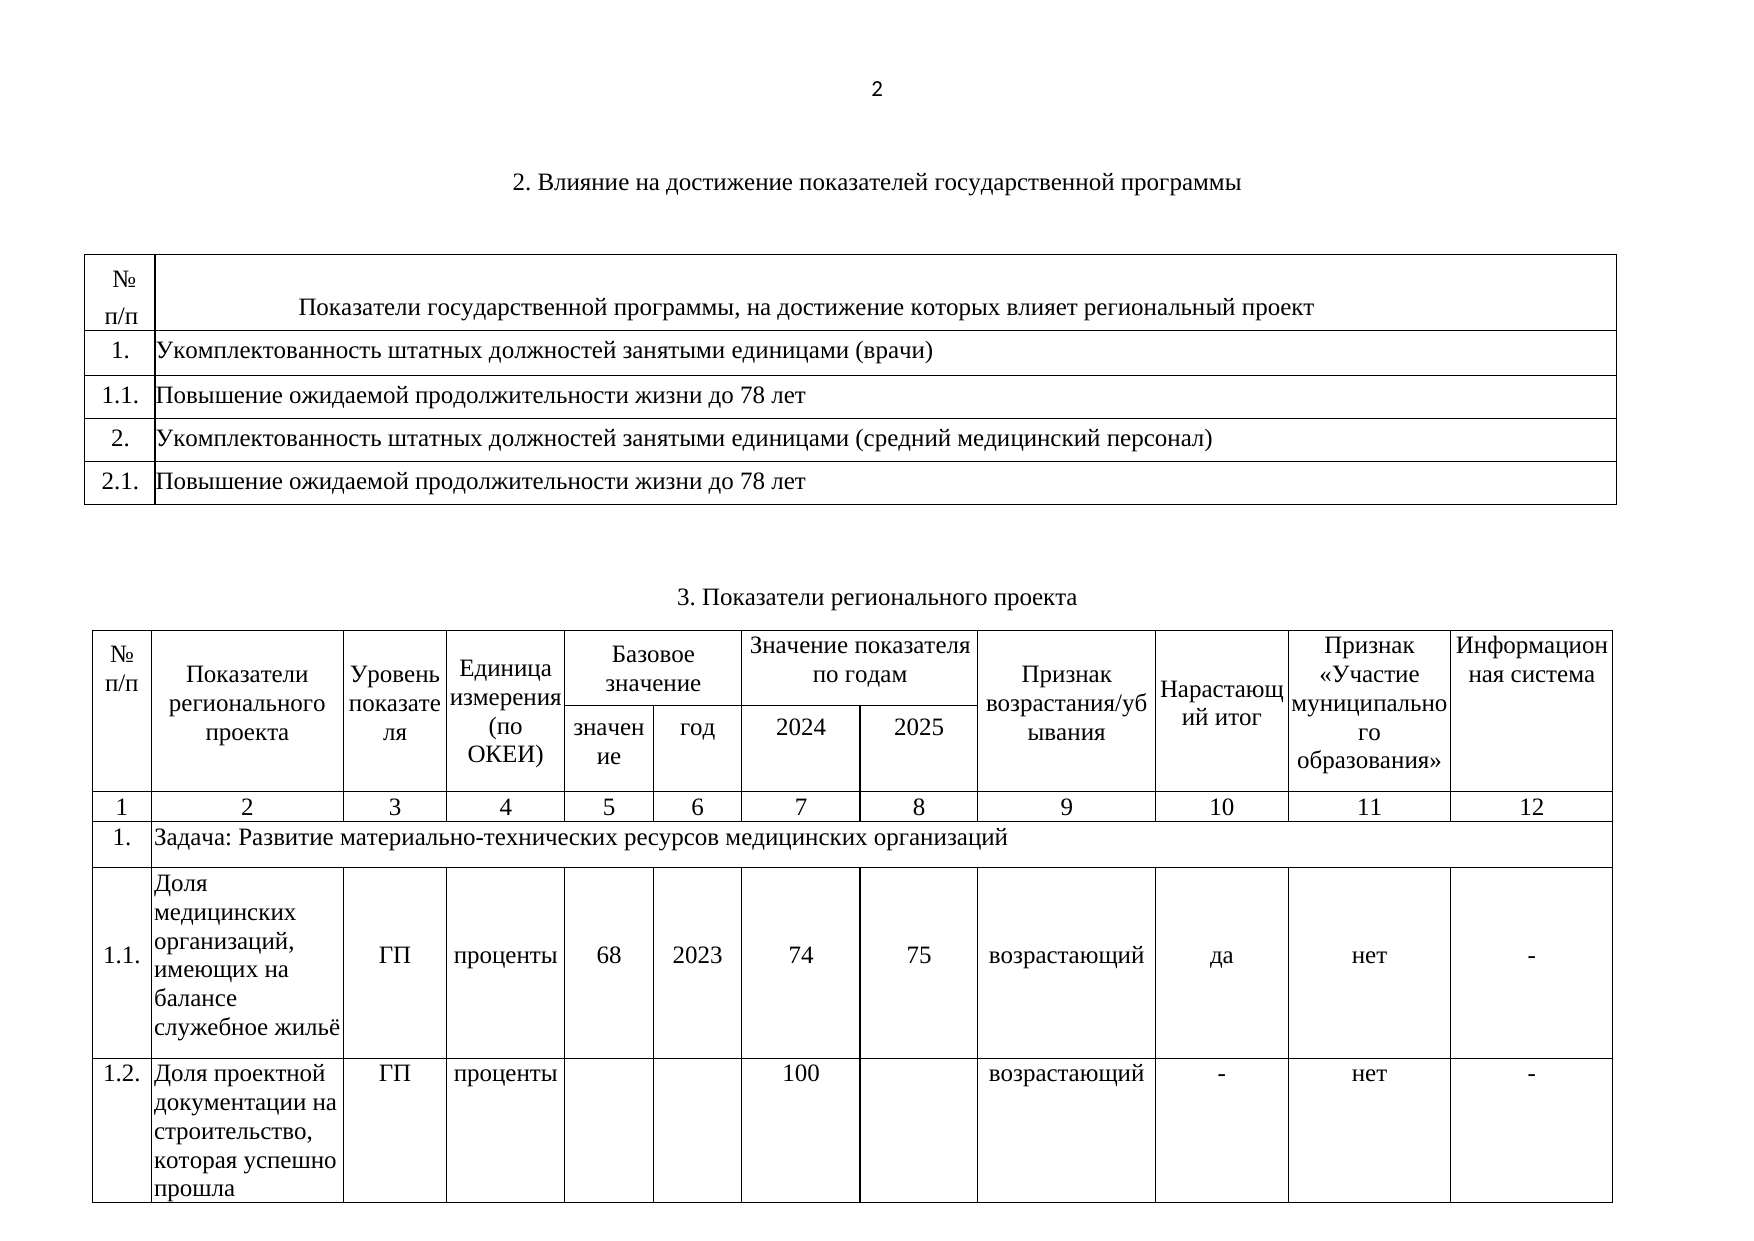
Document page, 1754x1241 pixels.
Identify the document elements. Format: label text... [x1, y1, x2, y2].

table_cell 1 [93, 792, 151, 821]
table_cell 1.2. [93, 1059, 151, 1202]
table_cell 2024 [742, 706, 859, 791]
table_header № п/п [93, 631, 151, 705]
table_cell Повышение ожидаемой продолжительности жизни до 78 лет [156, 376, 1616, 418]
table_cell нет [1289, 868, 1450, 1057]
table_cell 2025 [861, 706, 977, 791]
table_header Значение показателя по годам [742, 631, 977, 705]
table_cell возрастающий [978, 1059, 1155, 1202]
table_cell [1451, 705, 1612, 791]
table_cell 11 [1289, 792, 1450, 821]
table_cell Доля медицинских организаций, имеющих на балансе служебное жильё [152, 868, 343, 1057]
table_cell 1. [85, 331, 154, 375]
table_cell - [1451, 1059, 1612, 1202]
table_cell год [654, 706, 741, 791]
table_cell 9 [978, 792, 1155, 821]
table_cell 1.1. [93, 868, 151, 1057]
table_cell 75 [861, 868, 977, 1057]
table_cell 100 [742, 1059, 859, 1202]
table_header Единица измерения (по ОКЕИ) [447, 631, 564, 791]
table_header Показатели регионального проекта [152, 631, 343, 791]
table_cell Доля проектной документации на строительство, которая успешно прошла государственную экспертизу [152, 1059, 343, 1202]
table_cell значение [565, 706, 653, 791]
table_cell Задача: Развитие материально-технических ресурсов медицинских организаций [152, 822, 1612, 867]
table_header Нарастающий итог [1156, 631, 1288, 791]
table_cell да [1156, 868, 1288, 1057]
table_cell 8 [861, 792, 977, 821]
table_cell 74 [742, 868, 859, 1057]
table_cell проценты [447, 1059, 564, 1202]
table_cell [93, 705, 151, 791]
table_cell 1.1. [85, 376, 154, 418]
table_cell возрастающий [978, 868, 1155, 1057]
table_cell [861, 1059, 977, 1202]
table_header Признак возрастания/убывания [978, 631, 1155, 791]
table_cell нет [1289, 1059, 1450, 1202]
table_cell 5 [565, 792, 653, 821]
table_header Базовое значение [565, 631, 741, 705]
table_cell 2023 [654, 868, 741, 1057]
table_cell 12 [1451, 792, 1612, 821]
table_cell Укомплектованность штатных должностей занятыми единицами (врачи) [156, 331, 1616, 375]
table_cell 4 [447, 792, 564, 821]
table_cell 2 [152, 792, 343, 821]
table_cell 68 [565, 868, 653, 1057]
table_cell ГП [344, 1059, 446, 1202]
table_header № п/п [85, 255, 154, 330]
text 2. Влияние на достижение показателей государственной программы [59, 167, 1695, 196]
table_cell - [1451, 868, 1612, 1057]
table_cell - [1156, 1059, 1288, 1202]
table_header Показатели государственной программы, на достижение которых влияет региональный проект [156, 255, 1616, 330]
table_cell 2.1. [85, 462, 154, 504]
table_cell [654, 1059, 741, 1202]
table_cell [565, 1059, 653, 1202]
table_cell ГП [344, 868, 446, 1057]
table_header Признак «Участие муниципального образования» [1289, 631, 1450, 791]
table_cell Укомплектованность штатных должностей занятыми единицами (средний медицинский персонал) [156, 419, 1616, 461]
text 3. Показатели регионального проекта [59, 582, 1695, 611]
table_cell 2. [85, 419, 154, 461]
table_cell 6 [654, 792, 741, 821]
table_cell 3 [344, 792, 446, 821]
table_cell проценты [447, 868, 564, 1057]
table_cell 10 [1156, 792, 1288, 821]
table_cell Повышение ожидаемой продолжительности жизни до 78 лет [156, 462, 1616, 504]
table_header Уровень показателя [344, 631, 446, 791]
table_cell 7 [742, 792, 859, 821]
table_header Информационная система [1451, 631, 1612, 705]
table_cell 1. [93, 822, 151, 867]
